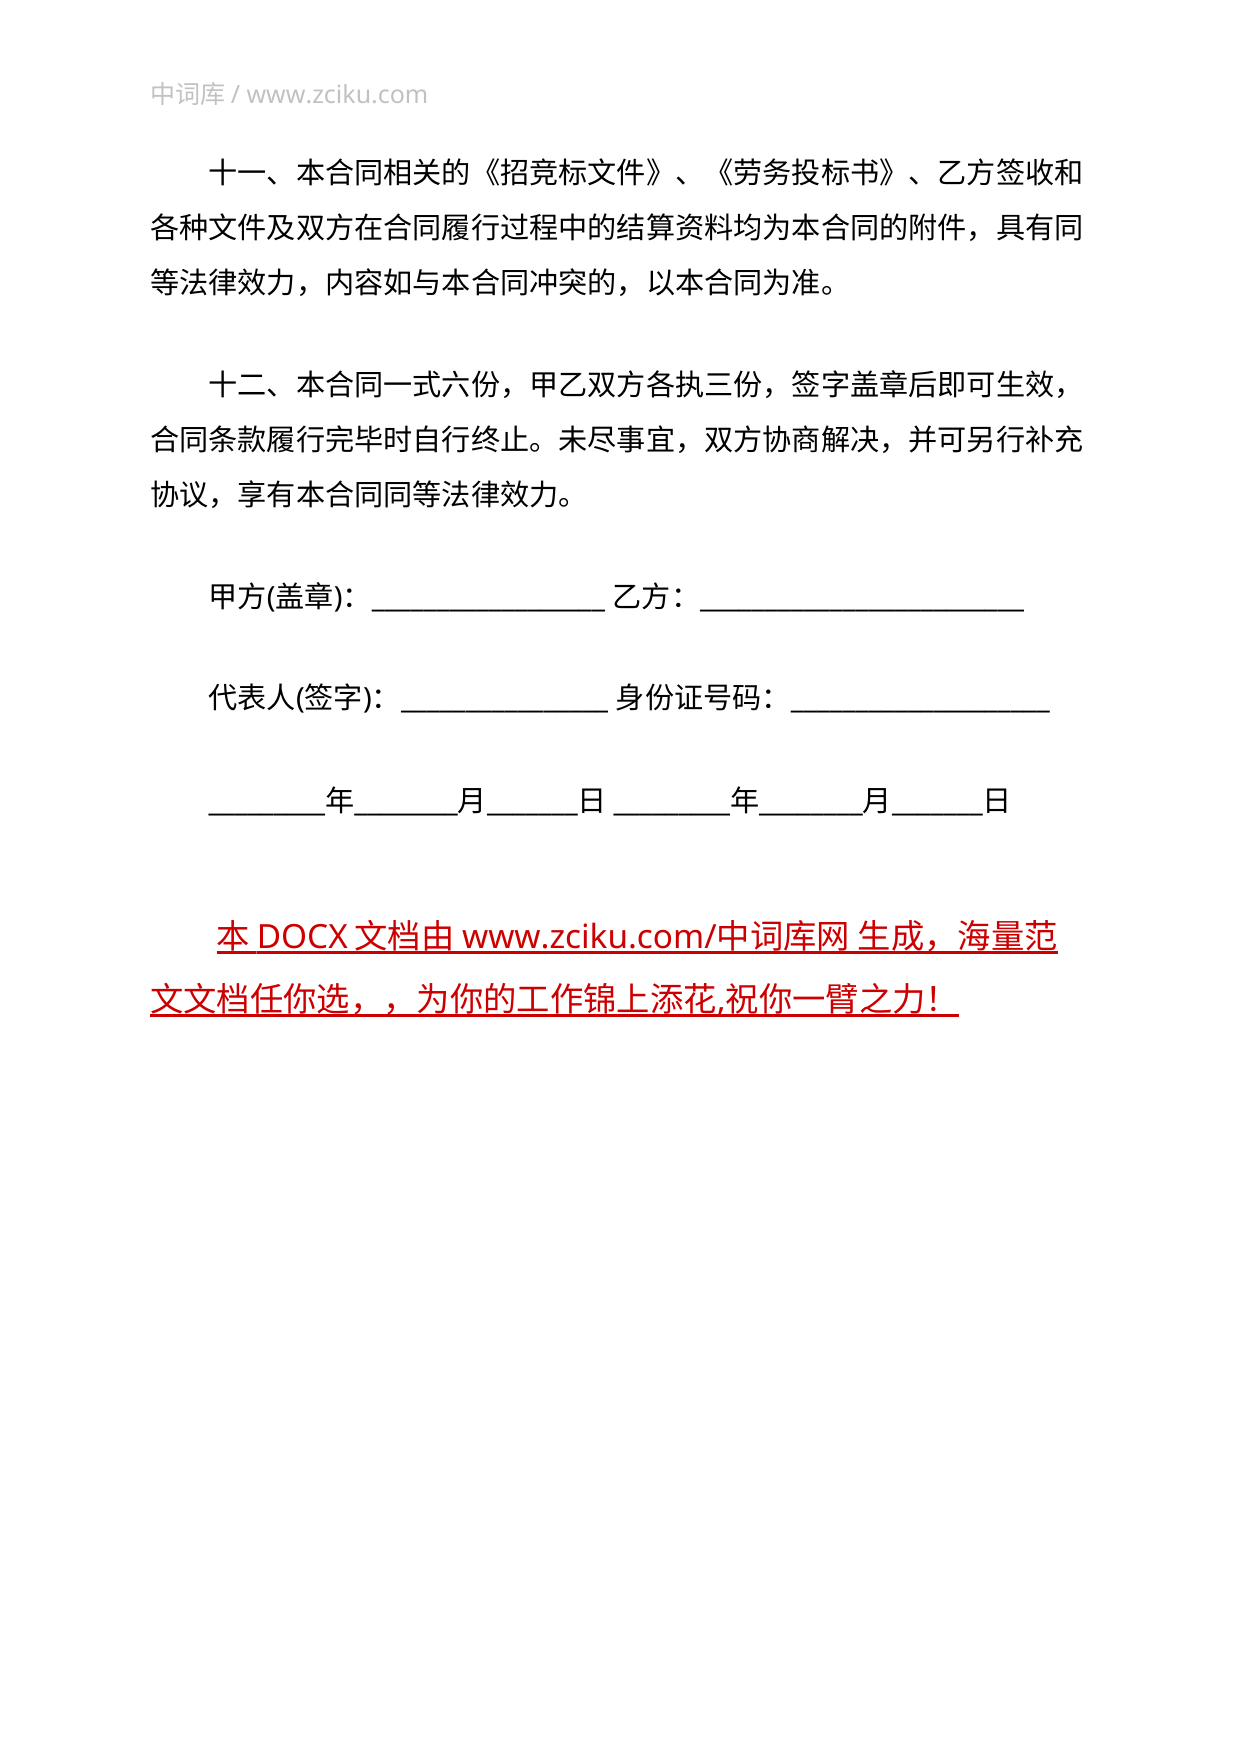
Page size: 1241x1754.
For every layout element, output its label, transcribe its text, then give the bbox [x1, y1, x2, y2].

text 十二、本合同一式六份，甲乙双方各执三份，签字盖章后即可生效，合同条款履行完毕时自行终止。未尽事宜，双方协商解决，并可另行补充协议，享有本合同同等法律效力。 [150, 362, 1090, 514]
text 十一、本合同相关的《招竞标文件》、《劳务投标书》、乙方签收和各种文件及双方在合同履行过程中的结算资料均为本合同的附件，具有同等法律效力，内容如与本合同冲突的，以本合同为准。 [150, 150, 1090, 302]
text _________年________月_______日 _________年________月_______日 [150, 777, 1090, 819]
text 本DOCX文档由 www.zciku.com/中词库网 生成，海量范文文档任你选，，为你的工作锦上添花,祝你一臂之力！ [150, 910, 1090, 1022]
text 代表人(签字)：________________ 身份证号码：____________________ [150, 675, 1090, 717]
text 甲方(盖章)：__________________ 乙方：_________________________ [150, 573, 1090, 616]
